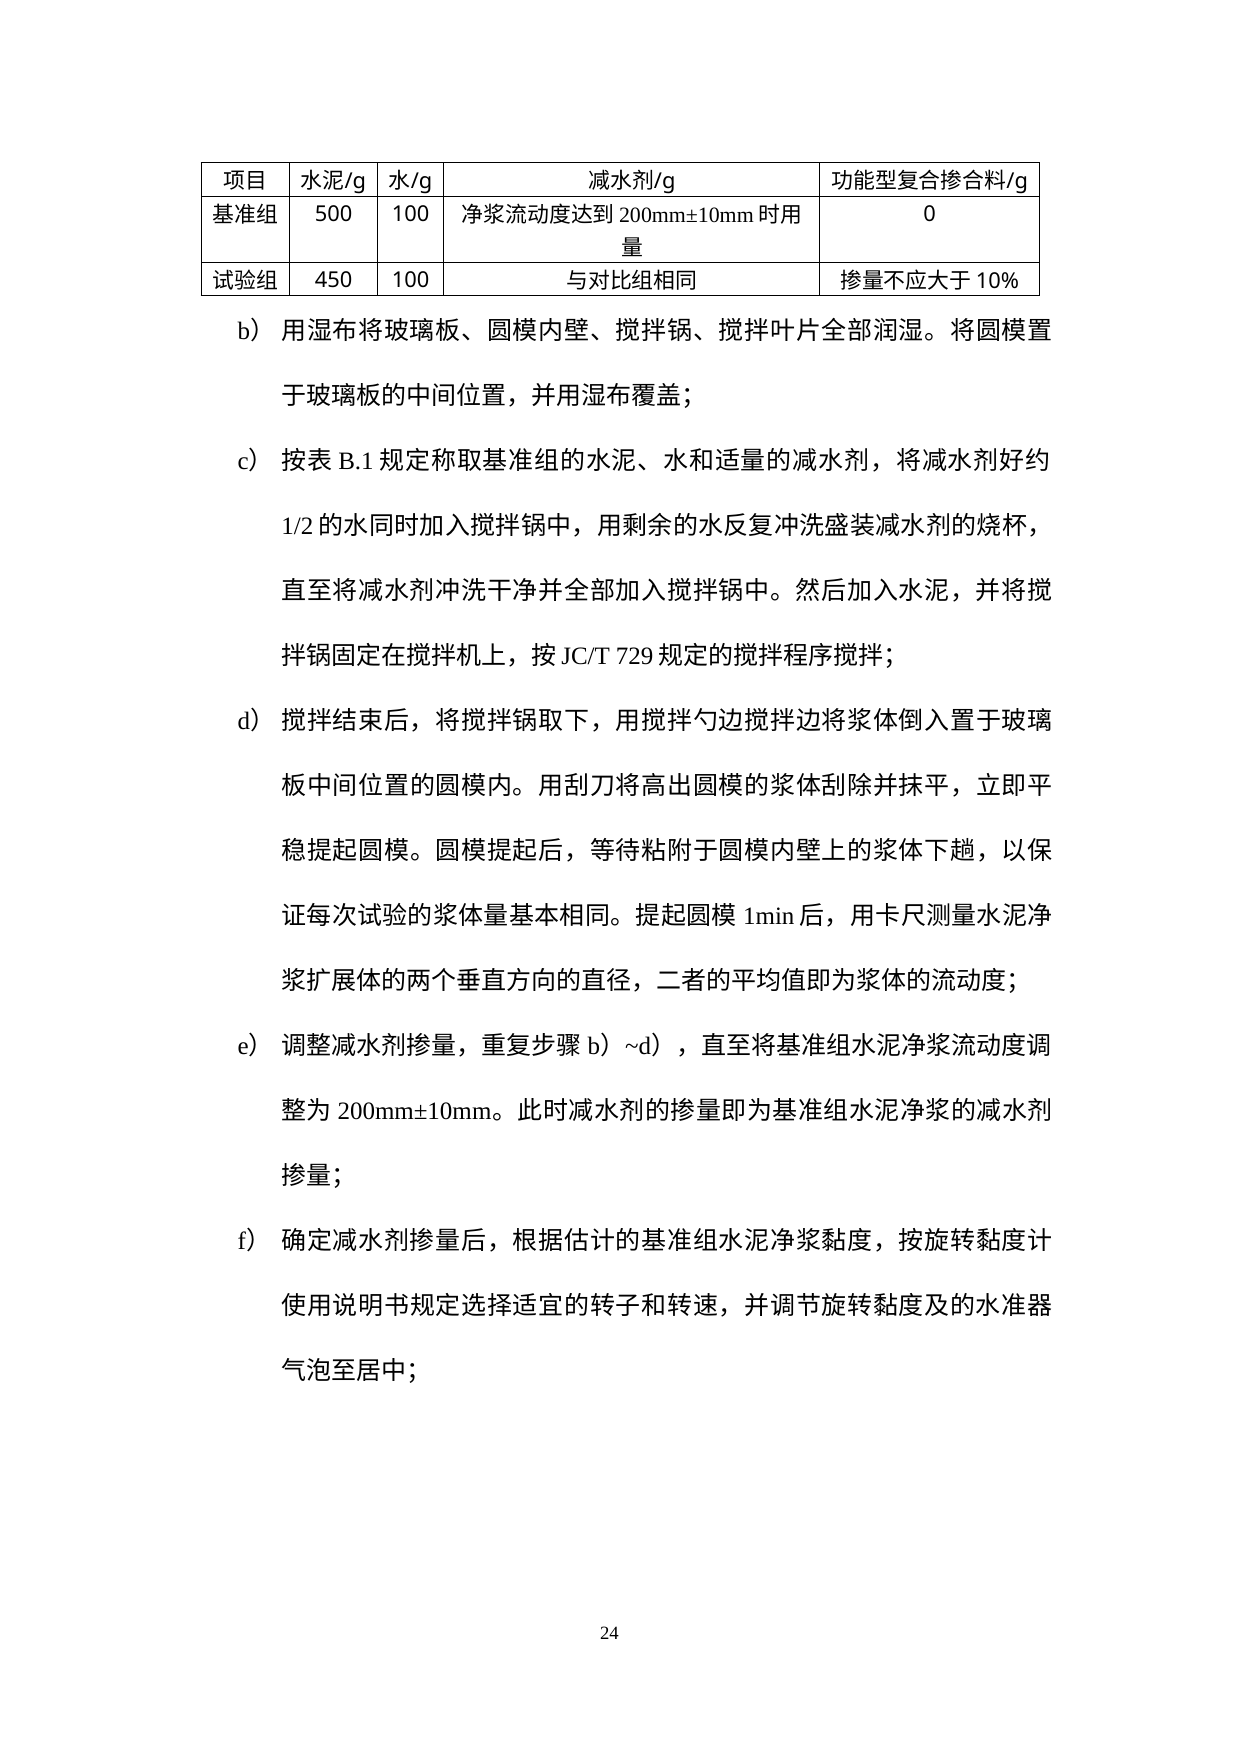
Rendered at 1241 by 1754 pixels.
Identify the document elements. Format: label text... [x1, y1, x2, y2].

table_cell 掺量不应大于10% [820, 263, 1039, 295]
table_cell 与对比组相同 [444, 263, 819, 295]
table_cell 0 [820, 197, 1039, 262]
list 搅拌结束后，将搅拌锅取下，用搅拌勺边搅拌边将浆体倒入置于玻璃板中间位置的圆模内。用刮刀将高出圆模的浆体刮除并抹平，立即平稳提起圆模。圆模提起后，等待粘附于圆模内壁上的浆体下趟，以保证每次试验的浆体量基本相同。提起圆模1min后，用卡尺测量水泥净浆扩展体的两个垂直方向的直径，二者的平均值即为浆体的流动度； [237, 686, 1053, 1011]
table_header 项目 [202, 163, 289, 196]
table_cell 100 [378, 263, 443, 295]
table_header 功能型复合掺合料/g [820, 163, 1039, 196]
table_cell 试验组 [202, 263, 289, 295]
table_cell 基准组 [202, 197, 289, 262]
table_cell 500 [290, 197, 377, 262]
table_header 水/g [378, 163, 443, 196]
table_cell 净浆流动度达到200mm±10mm时用量 [444, 197, 819, 262]
list 按表B.1规定称取基准组的水泥、水和适量的减水剂，将减水剂好约1/2的水同时加入搅拌锅中，用剩余的水反复冲洗盛装减水剂的烧杯，直至将减水剂冲洗干净并全部加入搅拌锅中。然后加入水泥，并将搅拌锅固定在搅拌机上，按JC/T 729规定的搅拌程序搅拌； [237, 426, 1053, 686]
list 用湿布将玻璃板、圆模内壁、搅拌锅、搅拌叶片全部润湿。将圆模置于玻璃板的中间位置，并用湿布覆盖； [237, 296, 1053, 426]
list 调整减水剂掺量，重复步骤b）~d），直至将基准组水泥净浆流动度调整为200mm±10mm。此时减水剂的掺量即为基准组水泥净浆的减水剂掺量； [237, 1011, 1053, 1206]
table_header 水泥/g [290, 163, 377, 196]
list 确定减水剂掺量后，根据估计的基准组水泥净浆黏度，按旋转黏度计使用说明书规定选择适宜的转子和转速，并调节旋转黏度及的水准器气泡至居中； [237, 1206, 1053, 1401]
table_cell 100 [378, 197, 443, 262]
table_cell 450 [290, 263, 377, 295]
table_header 减水剂/g [444, 163, 819, 196]
